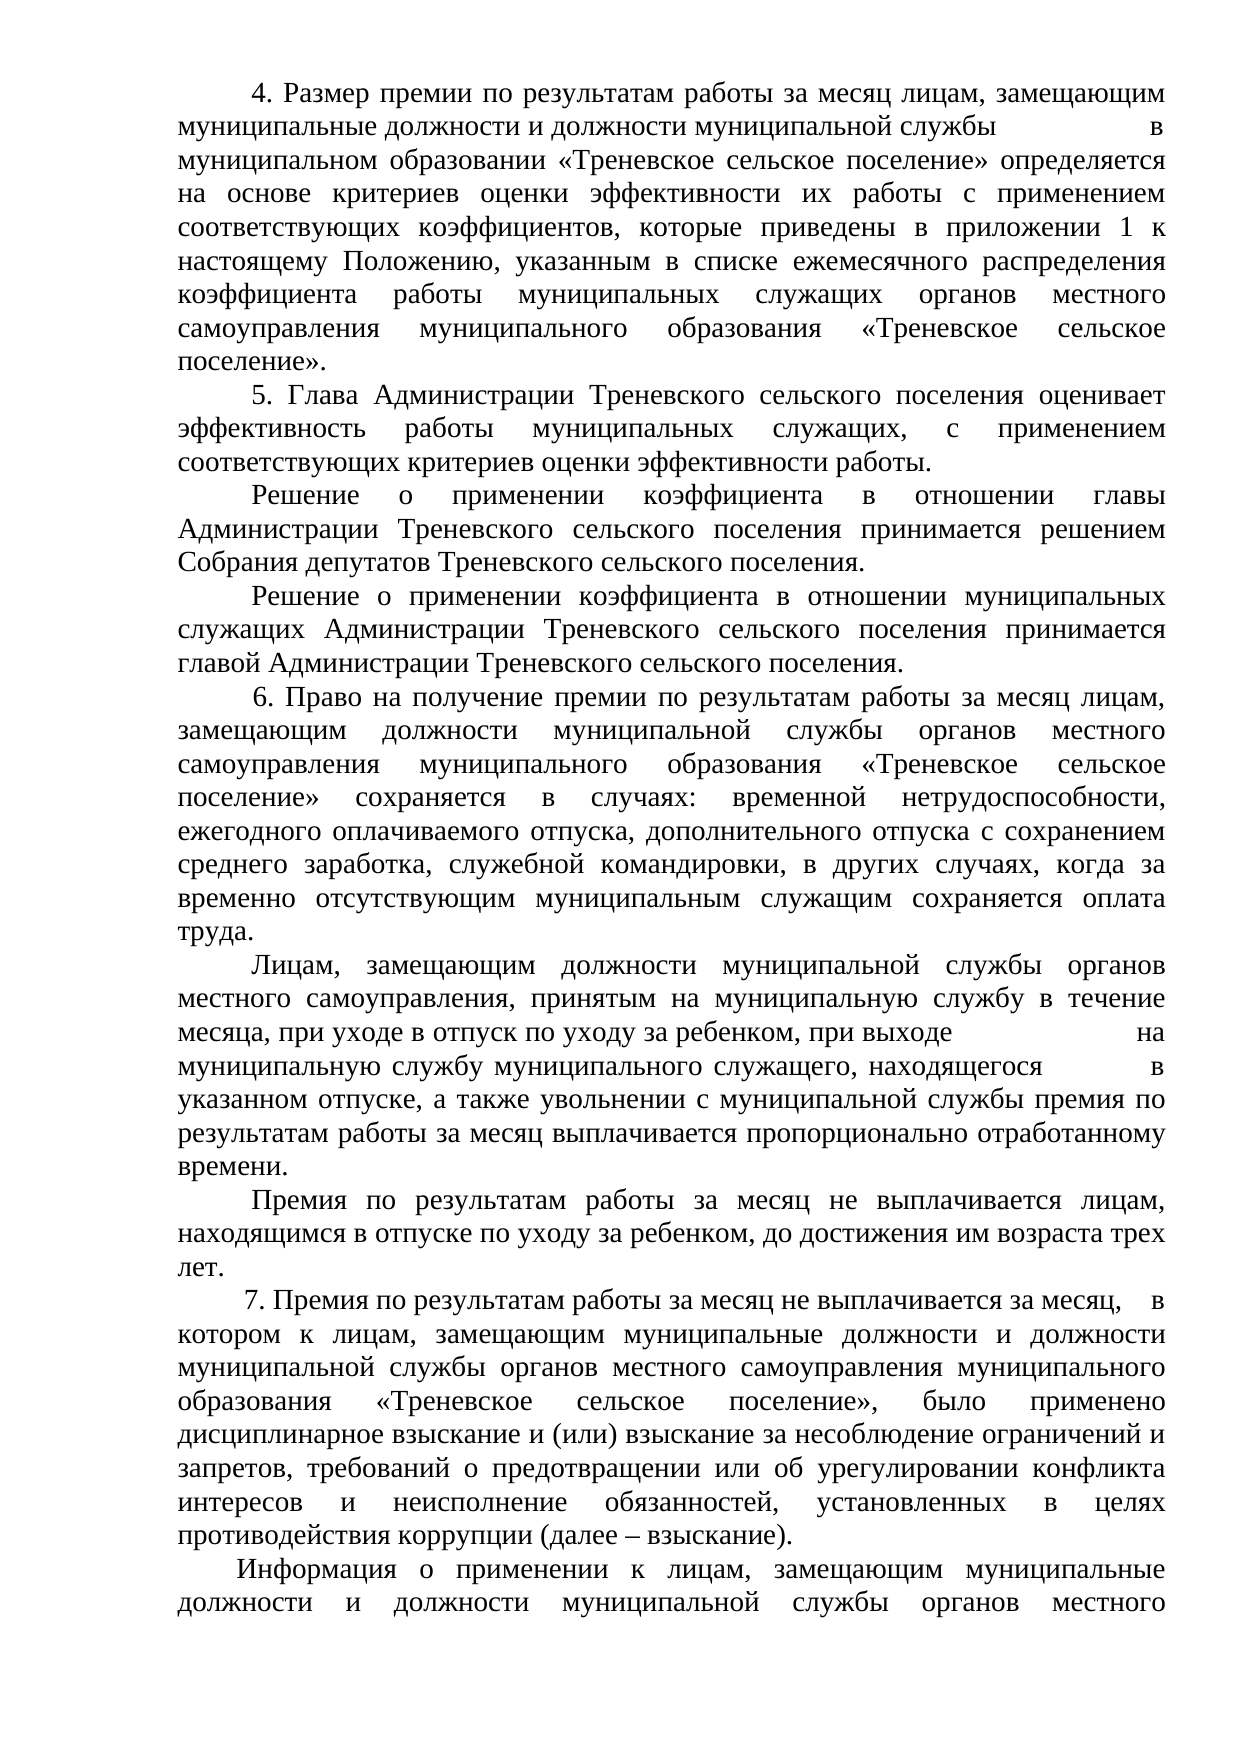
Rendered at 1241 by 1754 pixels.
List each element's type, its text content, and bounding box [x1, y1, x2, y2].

text Решение о применении коэффициента в отношении муниципальных служащих Администрации Треневского сельского поселения принимается главой Администрации Треневского сельского поселения. [177, 578, 1167, 679]
text Премия по результатам работы за месяц не выплачивается лицам, находящимся в отпуске по уходу за ребенком, до достижения им возраста трех лет. [177, 1182, 1167, 1282]
text 7. Премия по результатам работы за месяц не выплачивается за месяц, в котором к лицам, замещающим муниципальные должности и должности муниципальной службы органов местного самоуправления муниципального образования «Треневское сельское поселение», было применено дисциплинарное взыскание и (или) взыскание за несоблюдение ограничений и запретов, требований о предотвращении или об урегулировании конфликта интересов и неисполнение обязанностей, установленных в целях противодействия коррупции (далее – взыскание). [177, 1282, 1167, 1551]
text 6. Право на получение премии по результатам работы за месяц лицам, замещающим должности муниципальной службы органов местного самоуправления муниципального образования «Треневское сельское поселение» сохраняется в случаях: временной нетрудоспособности, ежегодного оплачиваемого отпуска, дополнительного отпуска с сохранением среднего заработка, служебной командировки, в других случаях, когда за временно отсутствующим муниципальным служащим сохраняется оплата труда. [177, 679, 1167, 947]
text Лицам, замещающим должности муниципальной службы органов местного самоуправления, принятым на муниципальную службу в течение месяца, при уходе в отпуск по уходу за ребенком, при выходе на муниципальную службу муниципального служащего, находящегося в указанном отпуске, а также увольнении с муниципальной службы премия по результатам работы за месяц выплачивается пропорционально отработанному времени. [177, 947, 1167, 1182]
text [177, 1551, 1167, 1618]
text 4. Размер премии по результатам работы за месяц лицам, замещающим муниципальные должности и должности муниципальной службы в муниципальном образовании «Треневское сельское поселение» определяется на основе критериев оценки эффективности их работы с применением соответствующих коэффициентов, которые приведены в приложении 1 к настоящему Положению, указанным в списке ежемесячного распределения коэффициента работы муниципальных служащих органов местного самоуправления муниципального образования «Треневское сельское поселение». [177, 75, 1167, 377]
text Решение о применении коэффициента в отношении главы Администрации Треневского сельского поселения принимается решением Собрания депутатов Треневского сельского поселения. [177, 477, 1167, 578]
text 5. Глава Администрации Треневского сельского поселения оценивает эффективность работы муниципальных служащих, с применением соответствующих критериев оценки эффективности работы. [177, 377, 1167, 477]
